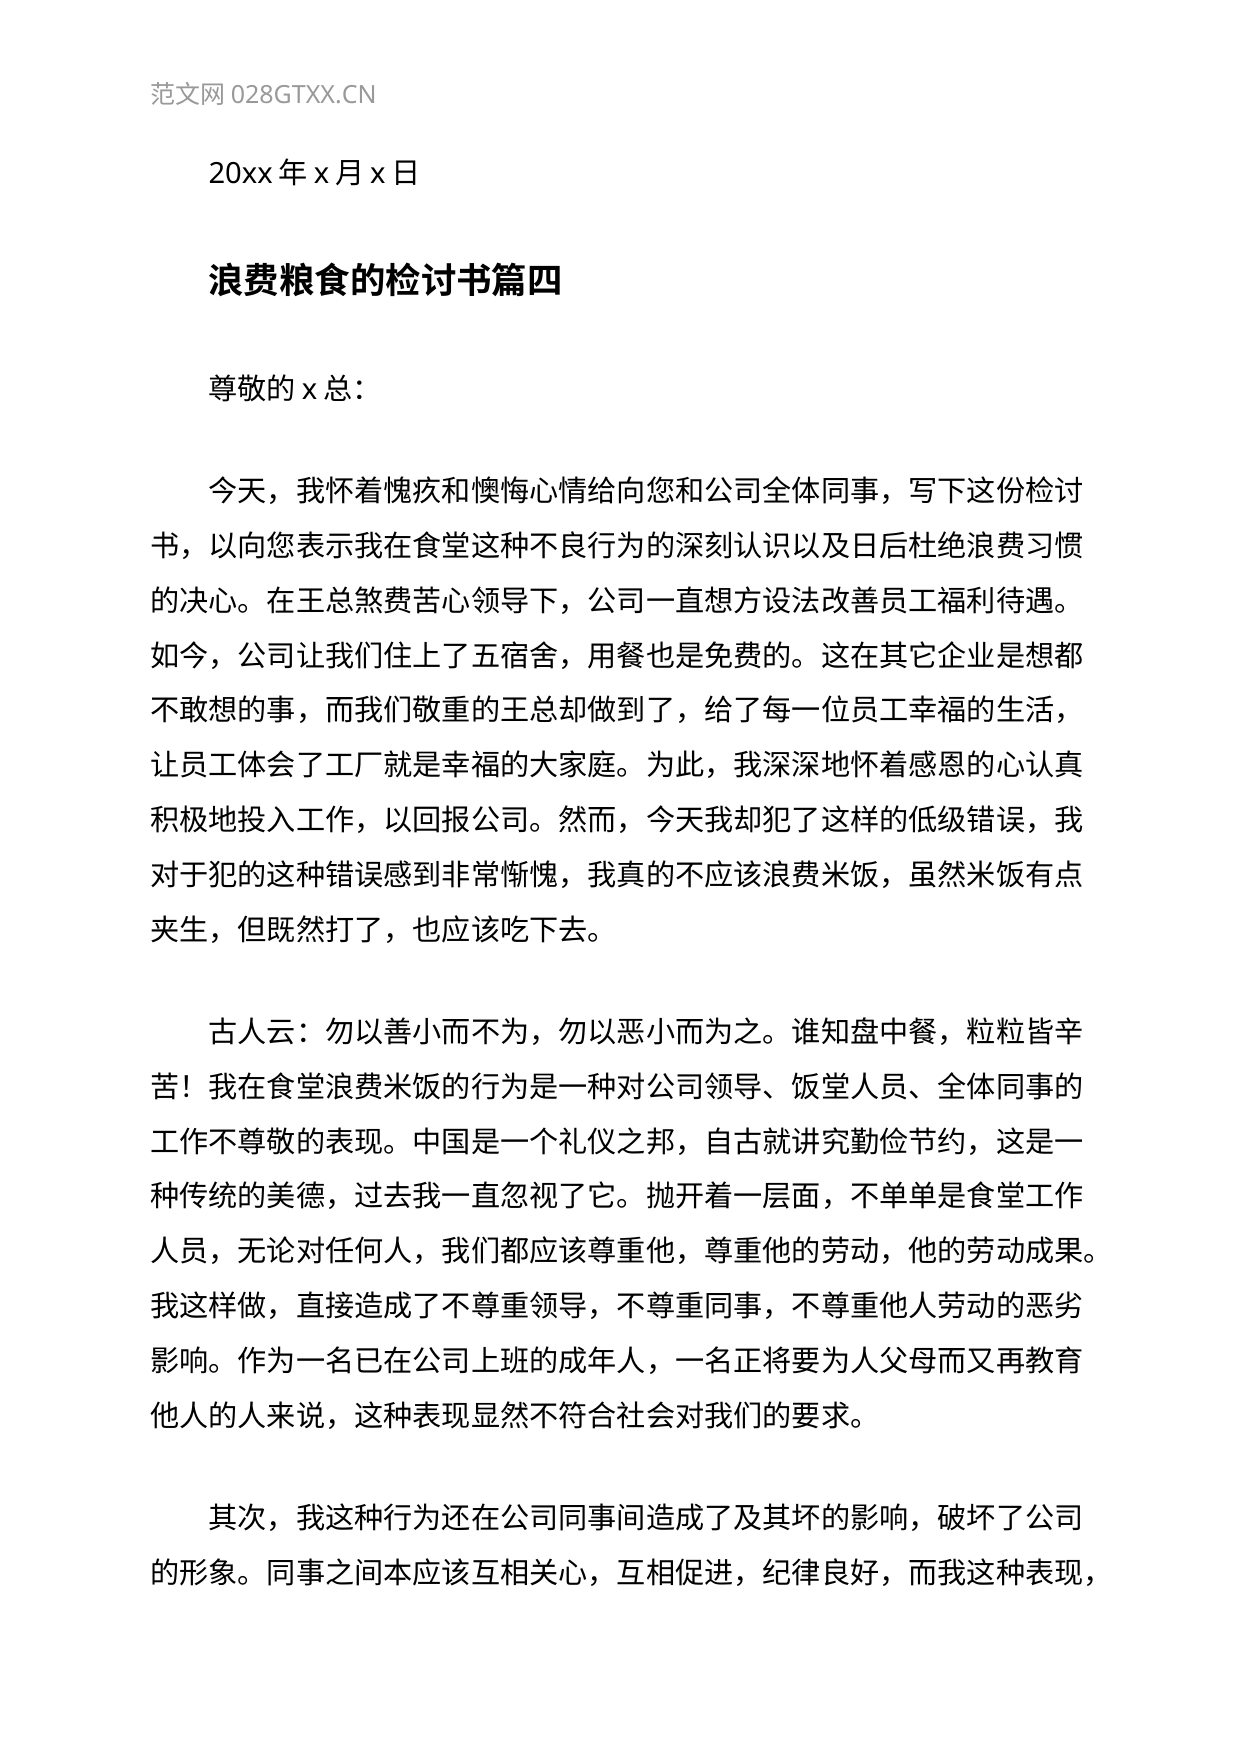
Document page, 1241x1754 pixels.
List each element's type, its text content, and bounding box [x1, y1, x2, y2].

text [150, 1494, 1090, 1592]
text 尊敬的x总： [150, 365, 1090, 408]
text 20xx年x月x日 [150, 150, 1090, 192]
text 今天，我怀着愧疚和懊悔心情给向您和公司全体同事，写下这份检讨书，以向您表示我在食堂这种不良行为的深刻认识以及日后杜绝浪费习惯的决心。在王总煞费苦心领导下，公司一直想方设法改善员工福利待遇。如今，公司让我们住上了五宿舍，用餐也是免费的。这在其它企业是想都不敢想的事，而我们敬重的王总却做到了，给了每一位员工幸福的生活，让员工体会了工厂就是幸福的大家庭。为此，我深深地怀着感恩的心认真积极地投入工作，以回报公司。然而，今天我却犯了这样的低级错误，我对于犯的这种错误感到非常惭愧，我真的不应该浪费米饭，虽然米饭有点夹生，但既然打了，也应该吃下去。 [150, 467, 1090, 949]
text 浪费粮食的检讨书篇四 [150, 252, 1090, 303]
text 古人云：勿以善小而不为，勿以恶小而为之。谁知盘中餐，粒粒皆辛苦！我在食堂浪费米饭的行为是一种对公司领导、饭堂人员、全体同事的工作不尊敬的表现。中国是一个礼仪之邦，自古就讲究勤俭节约，这是一种传统的美德，过去我一直忽视了它。抛开着一层面，不单单是食堂工作人员，无论对任何人，我们都应该尊重他，尊重他的劳动，他的劳动成果。我这样做，直接造成了不尊重领导，不尊重同事，不尊重他人劳动的恶劣影响。作为一名已在公司上班的成年人，一名正将要为人父母而又再教育他人的人来说，这种表现显然不符合社会对我们的要求。 [150, 1008, 1090, 1435]
